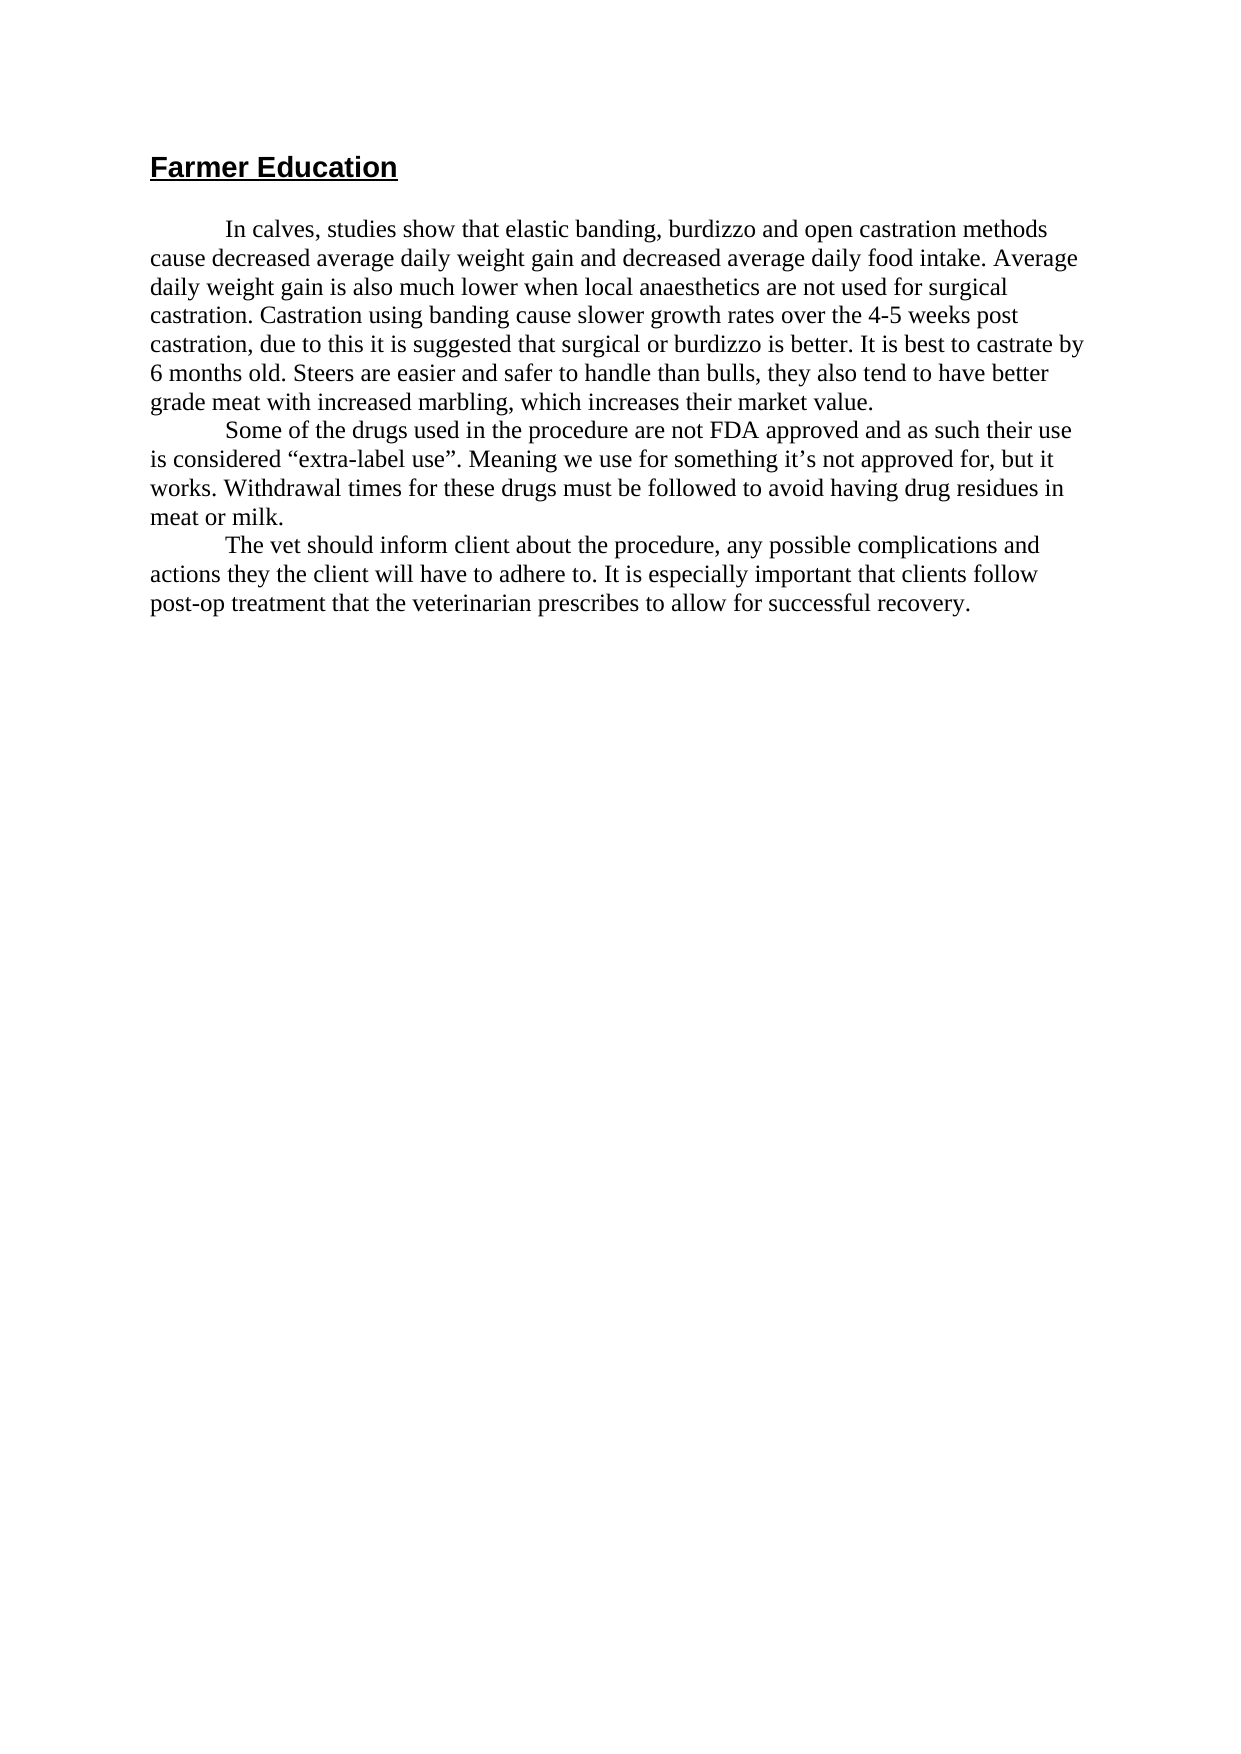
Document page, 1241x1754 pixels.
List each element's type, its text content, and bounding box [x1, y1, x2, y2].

text In calves, studies show that elastic banding, burdizzo and open castration methods cause decreased average daily weight gain and decreased average daily food intake. Average daily weight gain is also much lower when local anaesthetics are not used for surgical castration. Castration using banding cause slower growth rates over the 4-5 weeks post castration, due to this it is suggested that surgical or burdizzo is better. It is best to castrate by 6 months old. Steers are easier and safer to handle than bulls, they also tend to have better grade meat with increased marbling, which increases their market value. [150, 214, 1090, 415]
text Farmer Education [150, 150, 1090, 183]
text The vet should inform client about the procedure, any possible complications and actions they the client will have to adhere to. It is especially important that clients follow post-op treatment that the veterinarian prescribes to allow for successful recovery. [150, 530, 1090, 617]
text Some of the drugs used in the procedure are not FDA approved and as such their use is considered “extra-label use”. Meaning we use for something it’s not approved for, but it works. Withdrawal times for these drugs must be followed to avoid having drug residues in meat or milk. [150, 415, 1090, 530]
